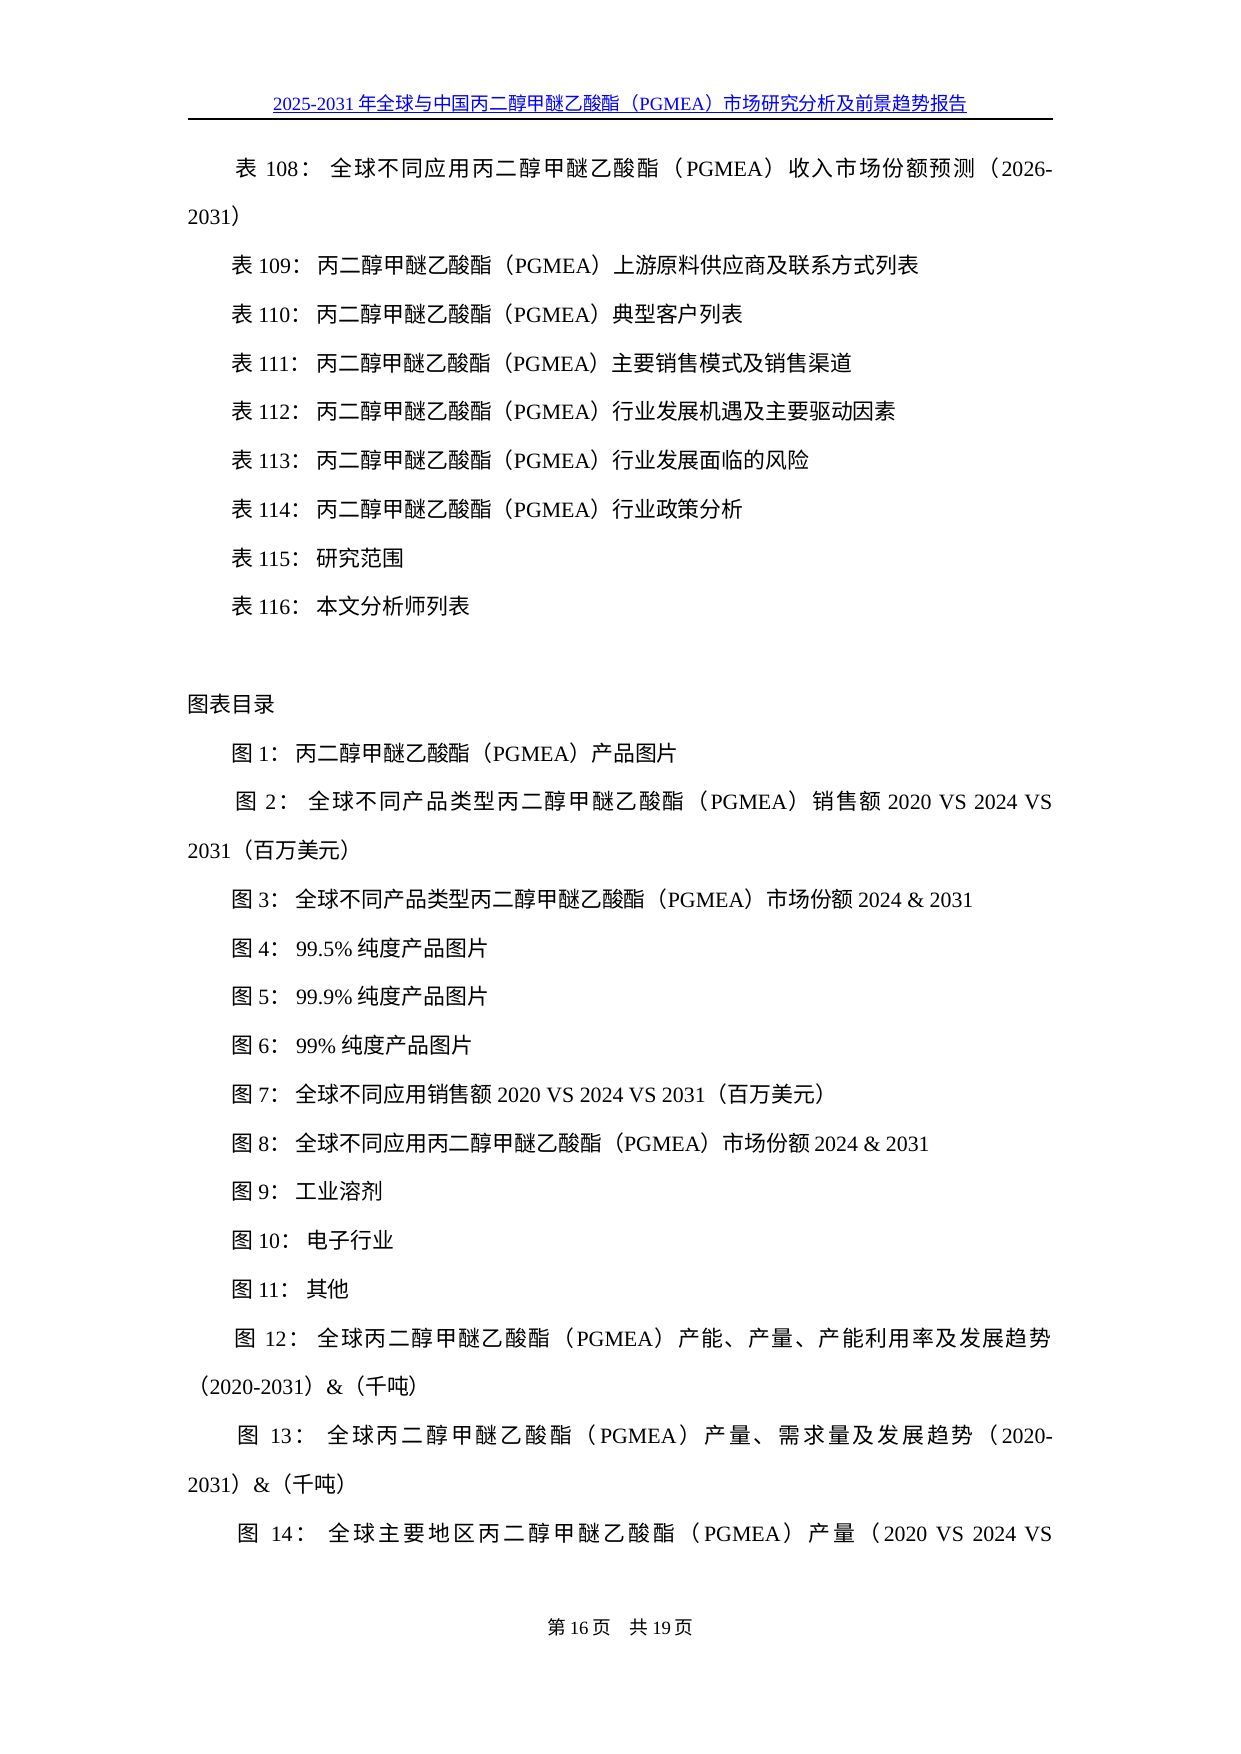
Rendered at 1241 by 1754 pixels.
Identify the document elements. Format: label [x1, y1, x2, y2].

text [187, 150, 1053, 1548]
